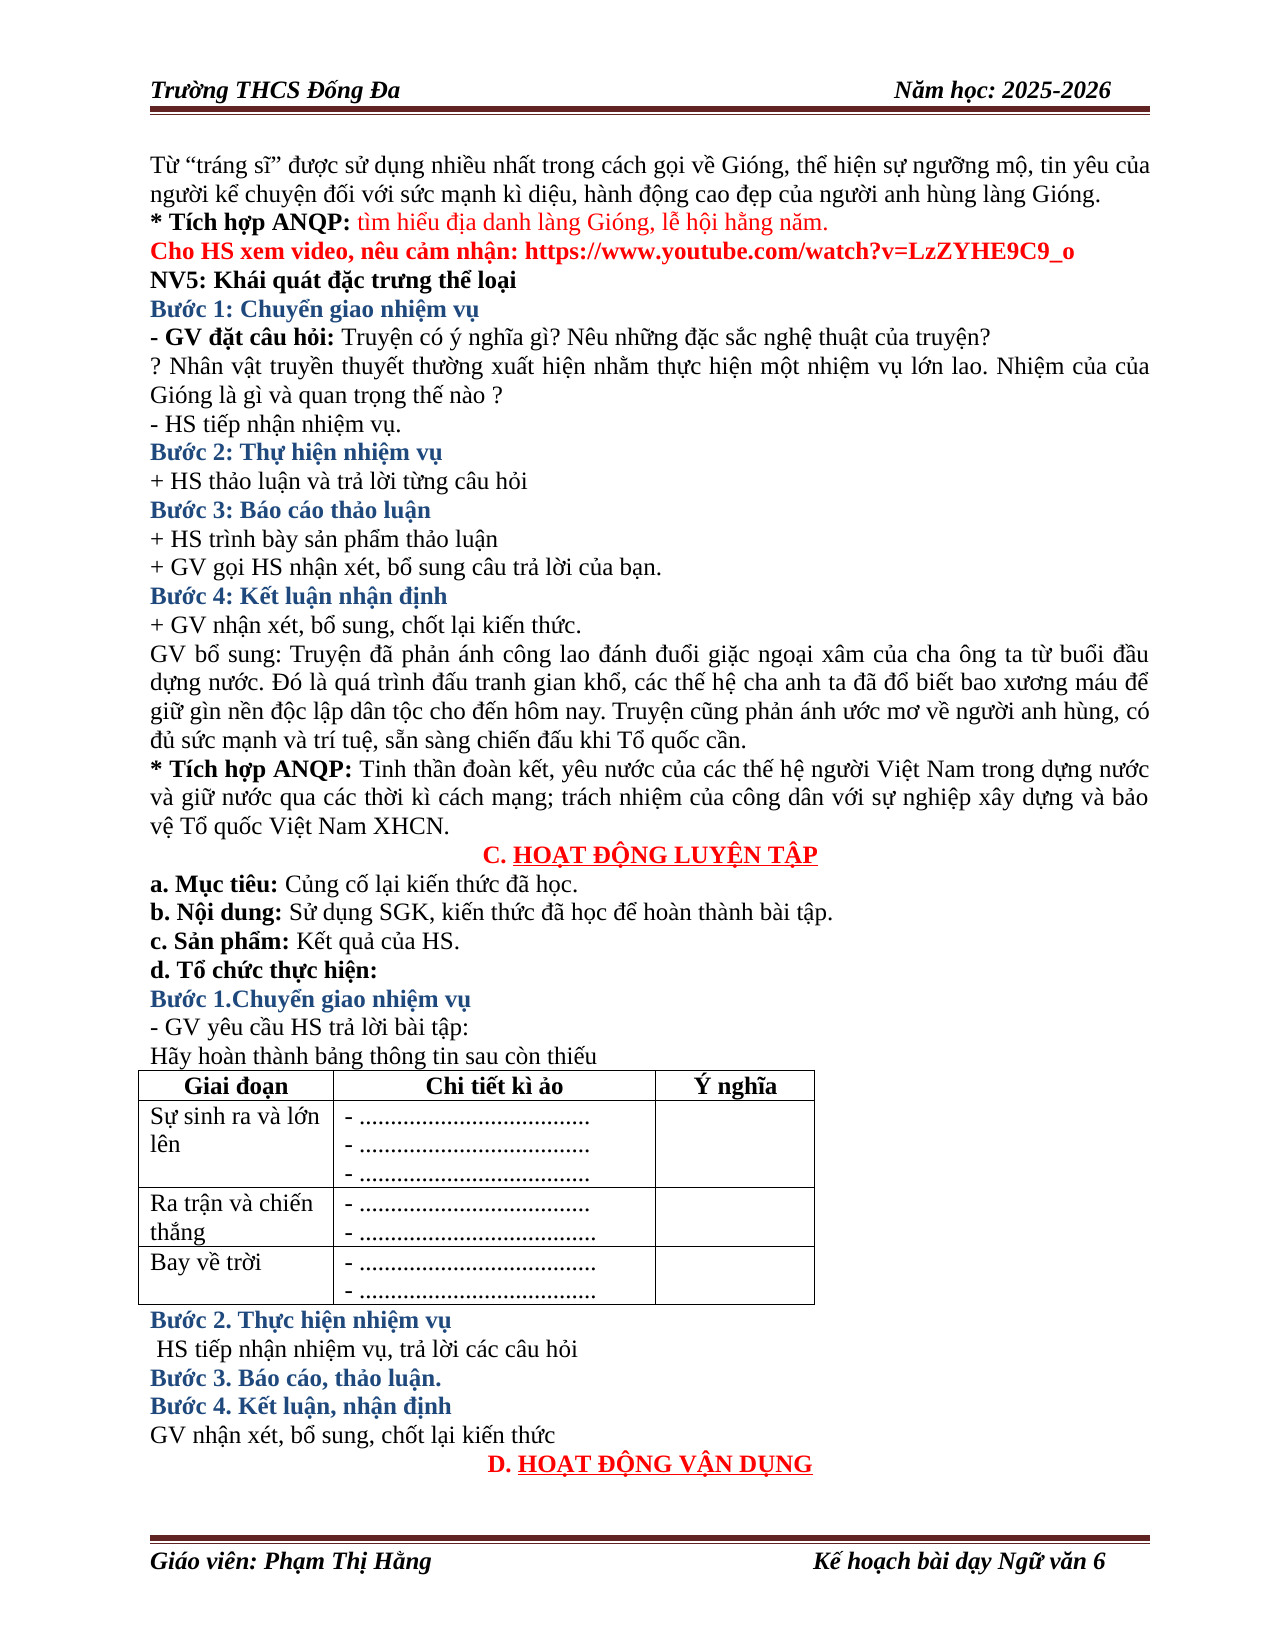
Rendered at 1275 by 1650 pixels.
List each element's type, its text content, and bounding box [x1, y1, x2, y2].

text + HS trình bày sản phẩm thảo luận [150, 524, 1150, 552]
text b. Nội dung: Sử dụng SGK, kiến thức đã học để hoàn thành bài tập. [150, 897, 1150, 926]
text d. Tổ chức thực hiện: [150, 955, 1150, 984]
text - HS tiếp nhận nhiệm vụ. [150, 409, 1150, 437]
text ? Nhân vật truyền thuyết thường xuất hiện nhằm thực hiện một nhiệm vụ lớn lao. Nhiệm của của Gióng là gì và quan trọng thế nào ? [150, 351, 1150, 409]
text Bước 2: Thự hiện nhiệm vụ [150, 437, 1150, 466]
text GV nhận xét, bổ sung, chốt lại kiến thức [150, 1420, 1150, 1449]
text Cho HS xem video, nêu cảm nhận: https://www.youtube.com/watch?v=LzZYHE9C9_o [150, 236, 1150, 265]
table_cell [656, 1247, 814, 1304]
text HS tiếp nhận nhiệm vụ, trả lời các câu hỏi [150, 1334, 1150, 1363]
text Hãy hoàn thành bảng thông tin sau còn thiếu [150, 1041, 1150, 1070]
table_cell Ra trận và chiến thắng [139, 1188, 333, 1246]
table_header Giai đoạn [139, 1071, 333, 1100]
text Từ “tráng sĩ” được sử dụng nhiều nhất trong cách gọi về Gióng, thể hiện sự ngưỡng mộ, tin yêu của người kể chuyện đối với sức mạnh kì diệu, hành động cao đẹp của người anh hùng làng Gióng. [150, 150, 1150, 207]
table_cell Sự sinh ra và lớn lên [139, 1101, 333, 1187]
text Bước 4: Kết luận nhận định [150, 581, 1150, 610]
text - GV đặt câu hỏi: Truyện có ý nghĩa gì? Nêu những đặc sắc nghệ thuật của truyện? [150, 322, 1150, 351]
table_cell - ...................................... - ...................................... [334, 1247, 655, 1304]
text Bước 1: Chuyển giao nhiệm vụ [150, 294, 1150, 322]
text a. Mục tiêu: Củng cố lại kiến thức đã học. [150, 869, 1150, 897]
text - GV yêu cầu HS trả lời bài tập: [150, 1012, 1150, 1041]
text * Tích hợp ANQP: Tinh thần đoàn kết, yêu nước của các thế hệ người Việt Nam trong dựng nước và giữ nước qua các thời kì cách mạng; trách nhiệm của công dân với sự nghiệp xây dựng và bảo vệ Tổ quốc Việt Nam XHCN. [150, 754, 1150, 840]
table_header Chi tiết kì ảo [334, 1071, 655, 1100]
list HOẠT ĐỘNG VẬN DỤNG [150, 1449, 1150, 1478]
text Bước 4. Kết luận, nhận định [150, 1391, 1150, 1420]
text Bước 3. Báo cáo, thảo luận. [150, 1363, 1150, 1391]
text Bước 1.Chuyển giao nhiệm vụ [150, 984, 1150, 1012]
table_cell - ..................................... - ..................................... - ..................................... [334, 1101, 655, 1187]
table_cell [656, 1188, 814, 1246]
text NV5: Khái quát đặc trưng thể loại [150, 265, 1150, 294]
text + HS thảo luận và trả lời từng câu hỏi [150, 466, 1150, 495]
table_header Ý nghĩa [656, 1071, 814, 1100]
text Bước 3: Báo cáo thảo luận [150, 495, 1150, 524]
table_cell - ..................................... - ...................................... [334, 1188, 655, 1246]
table_cell [656, 1101, 814, 1187]
text * Tích hợp ANQP: tìm hiểu địa danh làng Gióng, lễ hội hằng năm. [150, 207, 1150, 236]
text c. Sản phẩm: Kết quả của HS. [150, 926, 1150, 955]
table_cell Bay về trời [139, 1247, 333, 1304]
text GV bổ sung: Truyện đã phản ánh công lao đánh đuổi giặc ngoại xâm của cha ông ta từ buổi đầu dựng nước. Đó là quá trình đấu tranh gian khổ, các thế hệ cha anh ta đã đổ biết bao xương máu để giữ gìn nền độc lập dân tộc cho đến hôm nay. Truyện cũng phản ánh ước mơ về người anh hùng, có đủ sức mạnh và trí tuệ, sẵn sàng chiến đấu khi Tổ quốc cần. [150, 639, 1150, 754]
text Bước 2. Thực hiện nhiệm vụ [150, 1305, 1150, 1334]
list HOẠT ĐỘNG LUYỆN TẬP [150, 840, 1150, 869]
text + GV gọi HS nhận xét, bổ sung câu trả lời của bạn. [150, 552, 1150, 581]
text + GV nhận xét, bổ sung, chốt lại kiến thức. [150, 610, 1150, 639]
